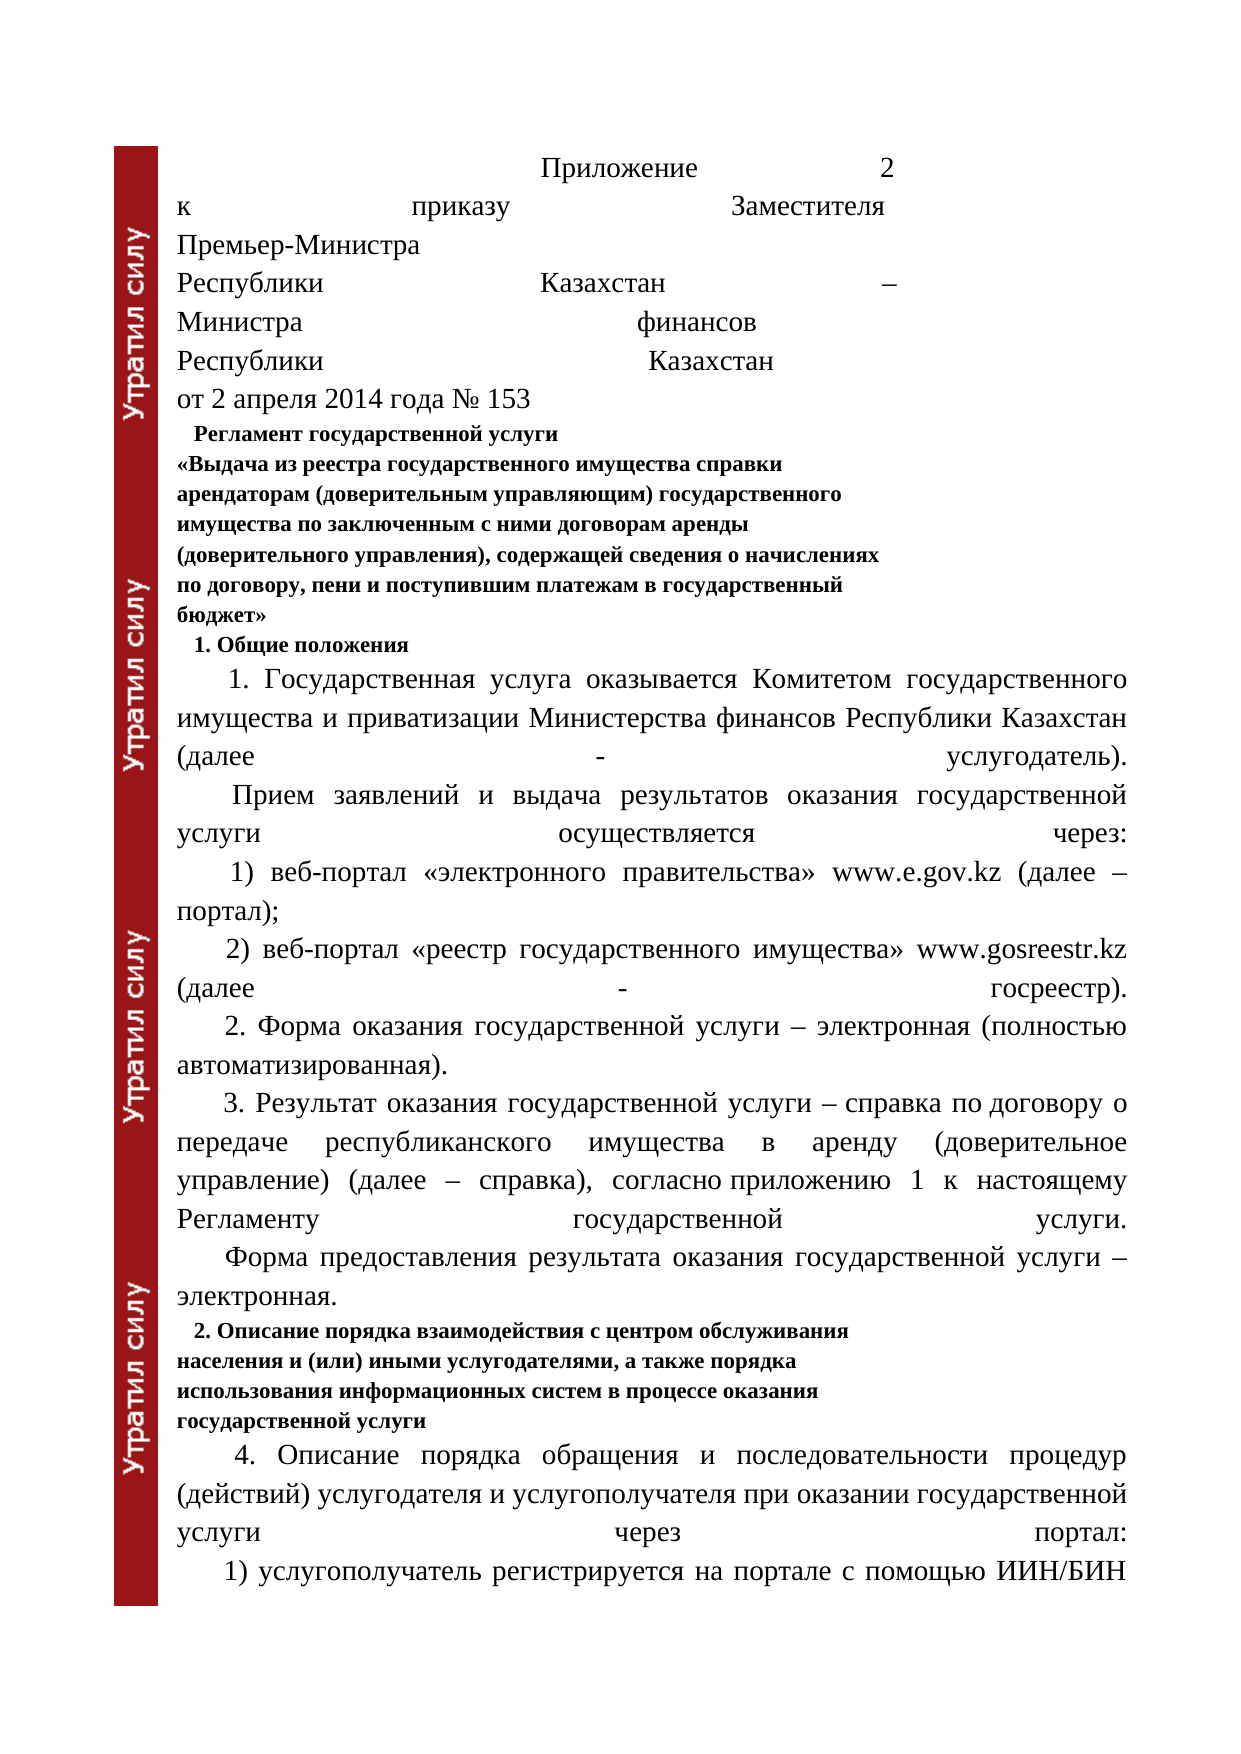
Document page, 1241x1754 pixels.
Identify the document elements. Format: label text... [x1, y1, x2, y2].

text Регламент государственной услуги «Выдача из реестра государственного имущества справки арендаторам (доверительным управляющим) государственного имущества по заключенным с ними договорам аренды (доверительного управления), содержащей сведения о начислениях по договору, пени и поступившим платежам в государственный бюджет» [112, 420, 1128, 627]
text 1. Государственная услуга оказывается Комитетом государственного имущества и приватизации Министерства финансов Республики Казахстан (далее - услугодатель). Прием заявлений и выдача результатов оказания государственной услуги осуществляется через: 1) веб-портал «электронного правительства» www.e.gov.kz (далее – портал); 2) веб-портал «реестр государственного имущества» www.gosreestr.kz (далее - госреестр). 2. Форма оказания государственной услуги – электронная (полностью автоматизированная). 3. Результат оказания государственной услуги – справка по договору о передаче республиканского имущества в аренду (доверительное управление) (далее – справка), согласно приложению 1 к настоящему Регламенту государственной услуги. Форма предоставления результата оказания государственной услуги – электронная. [112, 661, 1128, 1312]
text 1. Общие положения [112, 631, 1128, 658]
picture [114, 1312, 158, 1317]
picture [114, 1587, 158, 1606]
picture [114, 627, 158, 631]
text 2. Описание порядка взаимодействия с центром обслуживания населения и (или) иными услугодателями, а также порядка использования информационных систем в процессе оказания государственной услуги [112, 1317, 1128, 1434]
picture [114, 415, 158, 420]
text Приложение 2 к приказу Заместителя Премьер-Министра Республики Казахстан – Министра финансов Республики Казахстан от 2 апреля 2014 года № 153 [112, 150, 1128, 415]
picture [114, 146, 158, 150]
